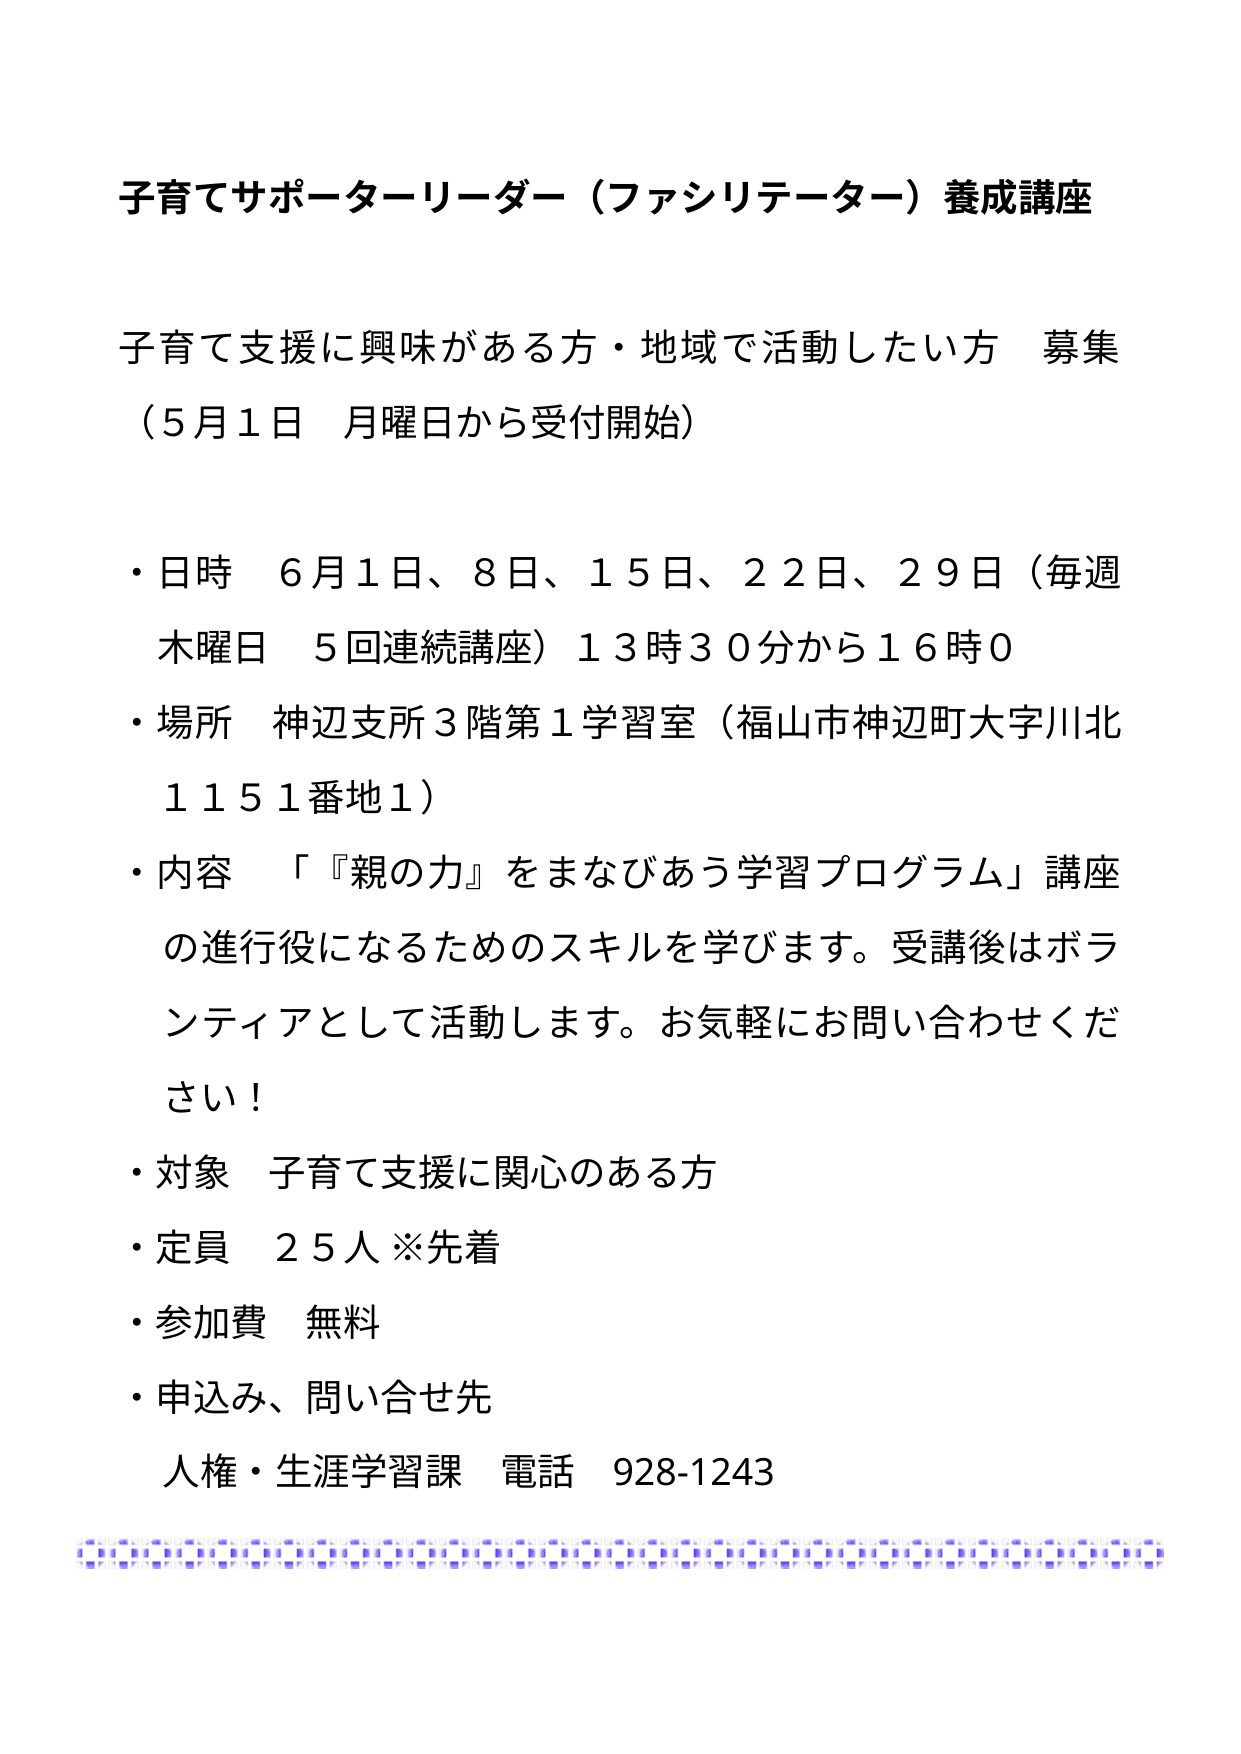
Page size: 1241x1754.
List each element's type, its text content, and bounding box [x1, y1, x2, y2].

text 子育て支援に興味がある方・地域で活動したい方 募集（５月１日 月曜日から受付開始） [118, 307, 1122, 457]
text ・申込み、問い合せ先 [118, 1357, 1122, 1432]
text ・対象 子育て支援に関心のある方 [118, 1132, 1122, 1207]
text 子育てサポーターリーダー（ファシリテーター）養成講座 [118, 157, 1122, 232]
text ・定員 ２５人 ※先着 [118, 1207, 1122, 1282]
text 人権・生涯学習課 電話 928-1243 [162, 1432, 1122, 1507]
text ・参加費 無料 [118, 1282, 1122, 1357]
picture [76, 1538, 1164, 1569]
text ・内容 「『親の力』をまなびあう学習プログラム」講座の進行役になるためのスキルを学びます。受講後はボランティアとして活動します。お気軽にお問い合わせください！ [118, 832, 1122, 1132]
text ・日時 ６月１日、８日、１５日、２２日、２９日（毎週木曜日 ５回連続講座）１３時３０分から１６時０ [118, 532, 1122, 682]
text ・場所 神辺支所３階第１学習室（福山市神辺町大字川北１１５１番地１） [118, 682, 1122, 832]
